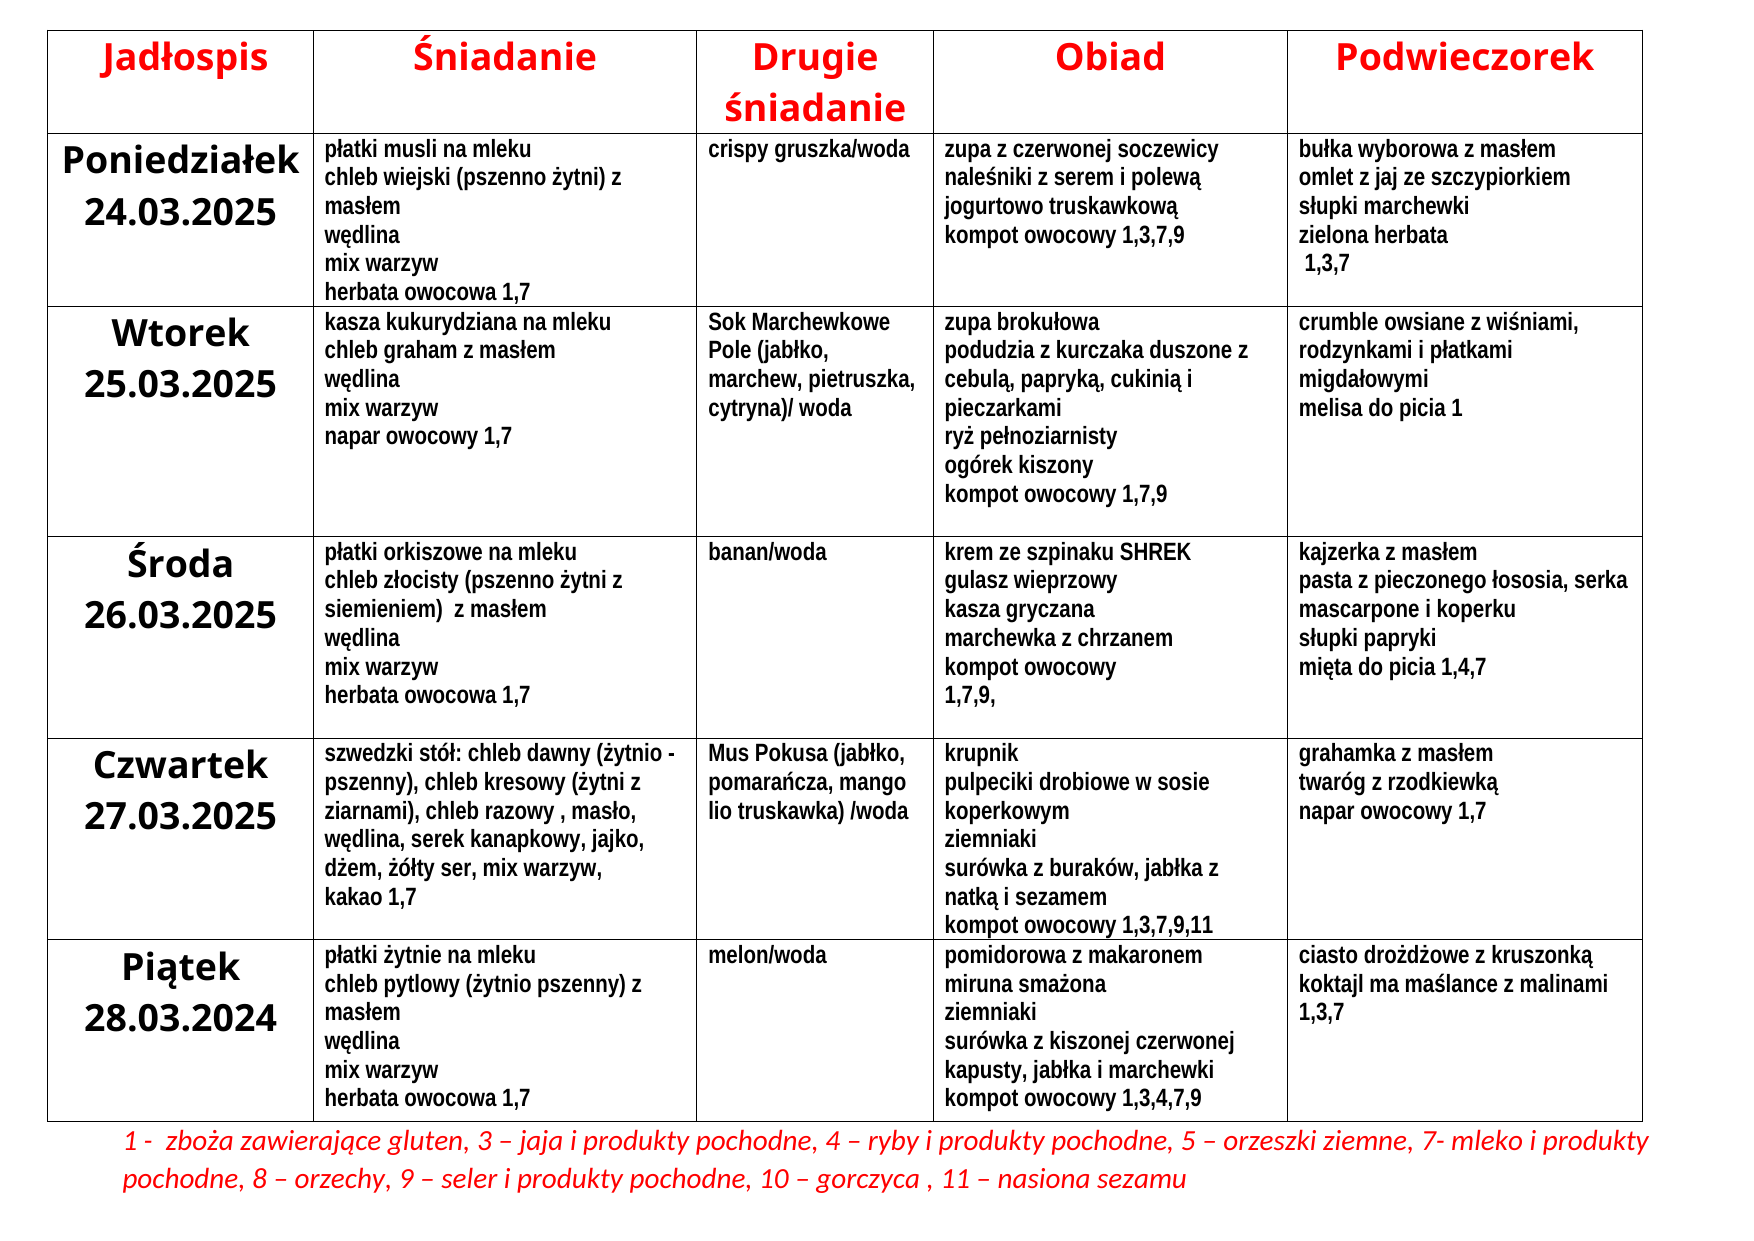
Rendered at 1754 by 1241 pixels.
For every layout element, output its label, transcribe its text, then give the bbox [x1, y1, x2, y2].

table_cell grahamka z masłem twaróg z rzodkiewką napar owocowy 1,7 [1288, 739, 1642, 939]
table_cell kajzerka z masłem pasta z pieczonego łososia, serka mascarpone i koperku słupki papryki mięta do picia 1,4,7 [1288, 537, 1642, 737]
table_header Śniadanie [314, 31, 696, 133]
table_cell krupnik pulpeciki drobiowe w sosie koperkowym ziemniaki surówka z buraków, jabłka z natką i sezamem kompot owocowy 1,3,7,9,11 [934, 739, 1287, 939]
list 1 - zboża zawierające gluten, 3 – jaja i produkty pochodne, 4 – ryby i produkty pochodne, 5 – orzeszki ziemne, 7- mleko i produkty pochodne, 8 – orzechy, 9 – seler i produkty pochodne, 10 – gorczyca , 11 – nasiona sezamu [122, 1122, 1724, 1196]
table_cell krem ze szpinaku SHREK gulasz wieprzowy kasza gryczana marchewka z chrzanem kompot owocowy 1,7,9, [934, 537, 1287, 737]
table_cell szwedzki stół: chleb dawny (żytnio - pszenny), chleb kresowy (żytni z ziarnami), chleb razowy , masło, wędlina, serek kanapkowy, jajko, dżem, żółty ser, mix warzyw, kakao 1,7 [314, 739, 696, 939]
table_cell płatki żytnie na mleku chleb pytlowy (żytnio pszenny) z masłem wędlina mix warzyw herbata owocowa 1,7 [314, 940, 696, 1121]
table_cell Poniedziałek 24.03.2025 [48, 134, 313, 306]
table_cell Wtorek 25.03.2025 [48, 307, 313, 536]
table_cell płatki musli na mleku chleb wiejski (pszenno żytni) z masłem wędlina mix warzyw herbata owocowa 1,7 [314, 134, 696, 306]
table_cell zupa z czerwonej soczewicy naleśniki z serem i polewą jogurtowo truskawkową kompot owocowy 1,3,7,9 [934, 134, 1287, 306]
table_cell melon/woda [697, 940, 933, 1121]
table_cell ciasto drożdżowe z kruszonką koktajl ma maślance z malinami 1,3,7 [1288, 940, 1642, 1121]
table_cell Środa 26.03.2025 [48, 537, 313, 737]
table_cell Piątek 28.03.2024 [48, 940, 313, 1121]
table_cell pomidorowa z makaronem miruna smażona ziemniaki surówka z kiszonej czerwonej kapusty, jabłka i marchewki kompot owocowy 1,3,4,7,9 [934, 940, 1287, 1121]
table_cell crumble owsiane z wiśniami, rodzynkami i płatkami migdałowymi melisa do picia 1 [1288, 307, 1642, 536]
table_cell Mus Pokusa (jabłko, pomarańcza, mango lio truskawka) /woda [697, 739, 933, 939]
table_cell bułka wyborowa z masłem omlet z jaj ze szczypiorkiem słupki marchewki zielona herbata 1,3,7 [1288, 134, 1642, 306]
table_header Podwieczorek [1288, 31, 1642, 133]
table_header Obiad [934, 31, 1287, 133]
table_cell banan/woda [697, 537, 933, 737]
table_cell płatki orkiszowe na mleku chleb złocisty (pszenno żytni z siemieniem) z masłem wędlina mix warzyw herbata owocowa 1,7 [314, 537, 696, 737]
table_header Jadłospis [48, 31, 313, 133]
table_cell Czwartek 27.03.2025 [48, 739, 313, 939]
table_cell crispy gruszka/woda [697, 134, 933, 306]
table_cell kasza kukurydziana na mleku chleb graham z masłem wędlina mix warzyw napar owocowy 1,7 [314, 307, 696, 536]
table_header Drugie śniadanie [697, 31, 933, 133]
table_cell Sok Marchewkowe Pole (jabłko, marchew, pietruszka, cytryna)/ woda [697, 307, 933, 536]
table_cell zupa brokułowa podudzia z kurczaka duszone z cebulą, papryką, cukinią i pieczarkami ryż pełnoziarnisty ogórek kiszony kompot owocowy 1,7,9 [934, 307, 1287, 536]
